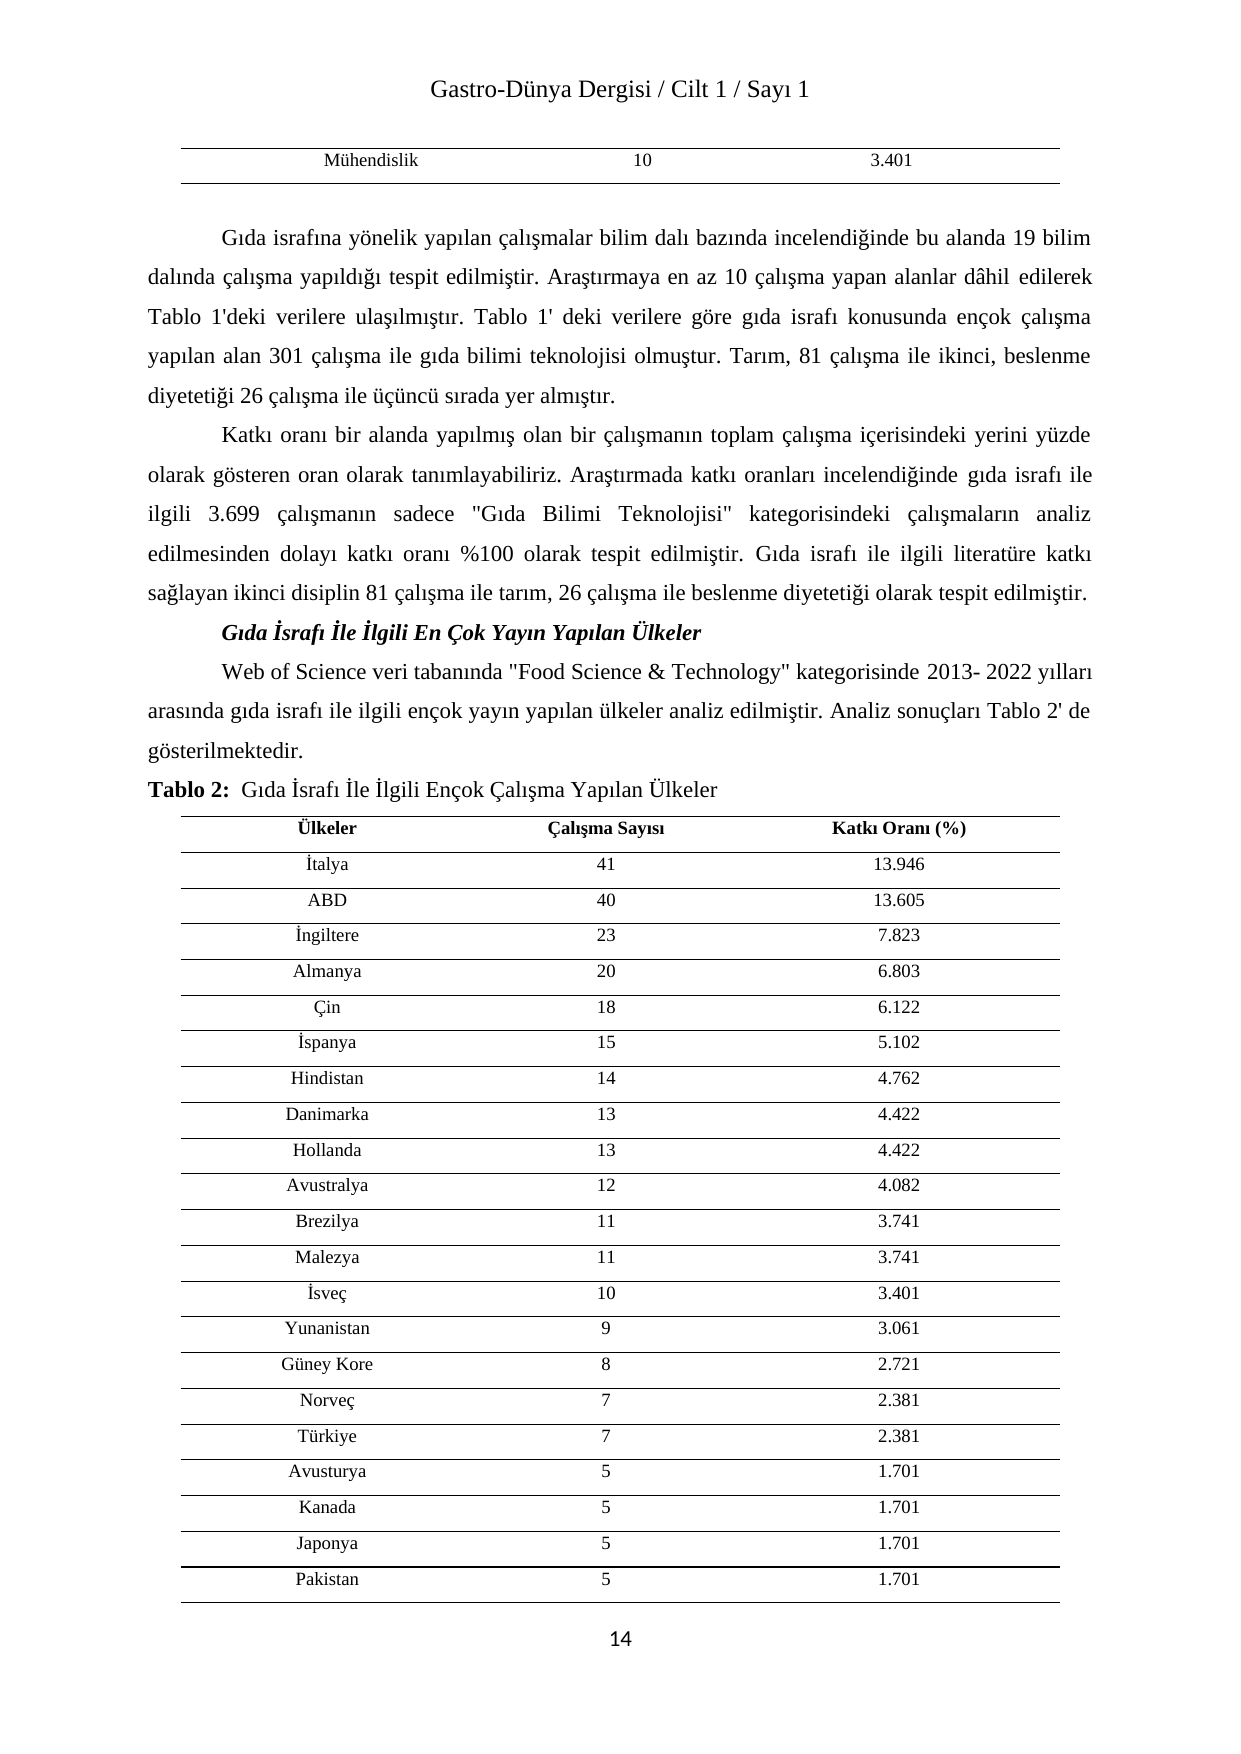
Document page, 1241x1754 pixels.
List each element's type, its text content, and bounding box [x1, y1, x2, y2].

table_cell 5 [474, 1496, 738, 1531]
table_cell 13 [474, 1103, 738, 1138]
table_cell ABD [181, 889, 473, 923]
text Gıda israfına yönelik yapılan çalışmalar bilim dalı bazında incelendiğinde bu alanda 19 bilim dalında çalışma yapıldığı tespit edilmiştir. Araştırmaya en az 10 çalışma yapan alanlar dâhil edilerek Tablo 1'deki verilere ulaşılmıştır. Tablo 1' deki verilere göre gıda israfı konusunda ençok çalışma yapılan alan 301 çalışma ile gıda bilimi teknolojisi olmuştur. Tarım, 81 çalışma ile ikinci, beslenme diyetetiği 26 çalışma ile üçüncü sırada yer almıştır. [148, 224, 1093, 408]
table_cell Yunanistan [181, 1317, 473, 1352]
table_cell Pakistan [181, 1568, 473, 1602]
table_cell 40 [474, 889, 738, 923]
table_cell 11 [474, 1246, 738, 1281]
table_cell Mühendislik [181, 149, 561, 183]
table_cell 7 [474, 1389, 738, 1423]
table_header Ülkeler [181, 817, 473, 852]
table_cell Japonya [181, 1532, 473, 1566]
table_cell 1.701 [738, 1568, 1059, 1602]
table_cell 3.741 [738, 1210, 1059, 1245]
table_cell 13.946 [738, 853, 1059, 887]
table_cell 3.401 [723, 149, 1059, 183]
text Gıda İsrafı İle İlgili En Çok Yayın Yapılan Ülkeler [148, 619, 1093, 645]
table_cell Malezya [181, 1246, 473, 1281]
table_cell 2.381 [738, 1425, 1059, 1459]
table_cell Çin [181, 996, 473, 1030]
table_cell 18 [474, 996, 738, 1030]
table_cell 7 [474, 1425, 738, 1459]
table_cell Brezilya [181, 1210, 473, 1245]
table_cell 41 [474, 853, 738, 887]
table_cell 4.762 [738, 1067, 1059, 1102]
table_cell 6.122 [738, 996, 1059, 1030]
table_cell İtalya [181, 853, 473, 887]
table_cell Güney Kore [181, 1353, 473, 1388]
table_cell 14 [474, 1067, 738, 1102]
table_cell 6.803 [738, 960, 1059, 995]
table_cell İngiltere [181, 924, 473, 959]
table_cell 12 [474, 1174, 738, 1209]
table_cell 23 [474, 924, 738, 959]
text Tablo 2: Gıda İsrafı İle İlgili Ençok Çalışma Yapılan Ülkeler [148, 777, 1093, 803]
table_cell Danimarka [181, 1103, 473, 1138]
table_cell 7.823 [738, 924, 1059, 959]
text Katkı oranı bir alanda yapılmış olan bir çalışmanın toplam çalışma içerisindeki yerini yüzde olarak gösteren oran olarak tanımlayabiliriz. Araştırmada katkı oranları incelendiğinde gıda israfı ile ilgili 3.699 çalışmanın sadece "Gıda Bilimi Teknolojisi" kategorisindeki çalışmaların analiz edilmesinden dolayı katkı oranı %100 olarak tespit edilmiştir. Gıda israfı ile ilgili literatüre katkı sağlayan ikinci disiplin 81 çalışma ile tarım, 26 çalışma ile beslenme diyetetiği olarak tespit edilmiştir. [148, 421, 1093, 606]
table_cell Almanya [181, 960, 473, 995]
table_cell 4.082 [738, 1174, 1059, 1209]
table_cell 2.721 [738, 1353, 1059, 1388]
table_cell 11 [474, 1210, 738, 1245]
table_cell 1.701 [738, 1532, 1059, 1566]
table_cell 15 [474, 1031, 738, 1066]
table_cell 3.401 [738, 1282, 1059, 1316]
table_cell 5 [474, 1568, 738, 1602]
table_cell 9 [474, 1317, 738, 1352]
table_cell 3.061 [738, 1317, 1059, 1352]
table_cell Kanada [181, 1496, 473, 1531]
table_cell Avusturya [181, 1460, 473, 1495]
table_cell 2.381 [738, 1389, 1059, 1423]
table_cell 13.605 [738, 889, 1059, 923]
table_cell 4.422 [738, 1103, 1059, 1138]
table_cell 20 [474, 960, 738, 995]
text Web of Science veri tabanında "Food Science & Technology" kategorisinde 2013- 2022 yılları arasında gıda israfı ile ilgili ençok yayın yapılan ülkeler analiz edilmiştir. Analiz sonuçları Tablo 2' de gösterilmektedir. [148, 658, 1093, 763]
table_cell 5 [474, 1460, 738, 1495]
table_cell 1.701 [738, 1496, 1059, 1531]
table_cell 1.701 [738, 1460, 1059, 1495]
table_header Katkı Oranı (%) [738, 817, 1059, 852]
table_cell Norveç [181, 1389, 473, 1423]
table_cell Hollanda [181, 1139, 473, 1173]
table_cell 13 [474, 1139, 738, 1173]
table_cell 5.102 [738, 1031, 1059, 1066]
table_cell 4.422 [738, 1139, 1059, 1173]
table_cell Hindistan [181, 1067, 473, 1102]
table_cell 5 [474, 1532, 738, 1566]
table_header Çalışma Sayısı [474, 817, 738, 852]
table_cell Avustralya [181, 1174, 473, 1209]
table_cell 10 [474, 1282, 738, 1316]
table_cell İsveç [181, 1282, 473, 1316]
table_cell 8 [474, 1353, 738, 1388]
table_cell 10 [561, 149, 723, 183]
table_cell Türkiye [181, 1425, 473, 1459]
table_cell İspanya [181, 1031, 473, 1066]
table_cell 3.741 [738, 1246, 1059, 1281]
